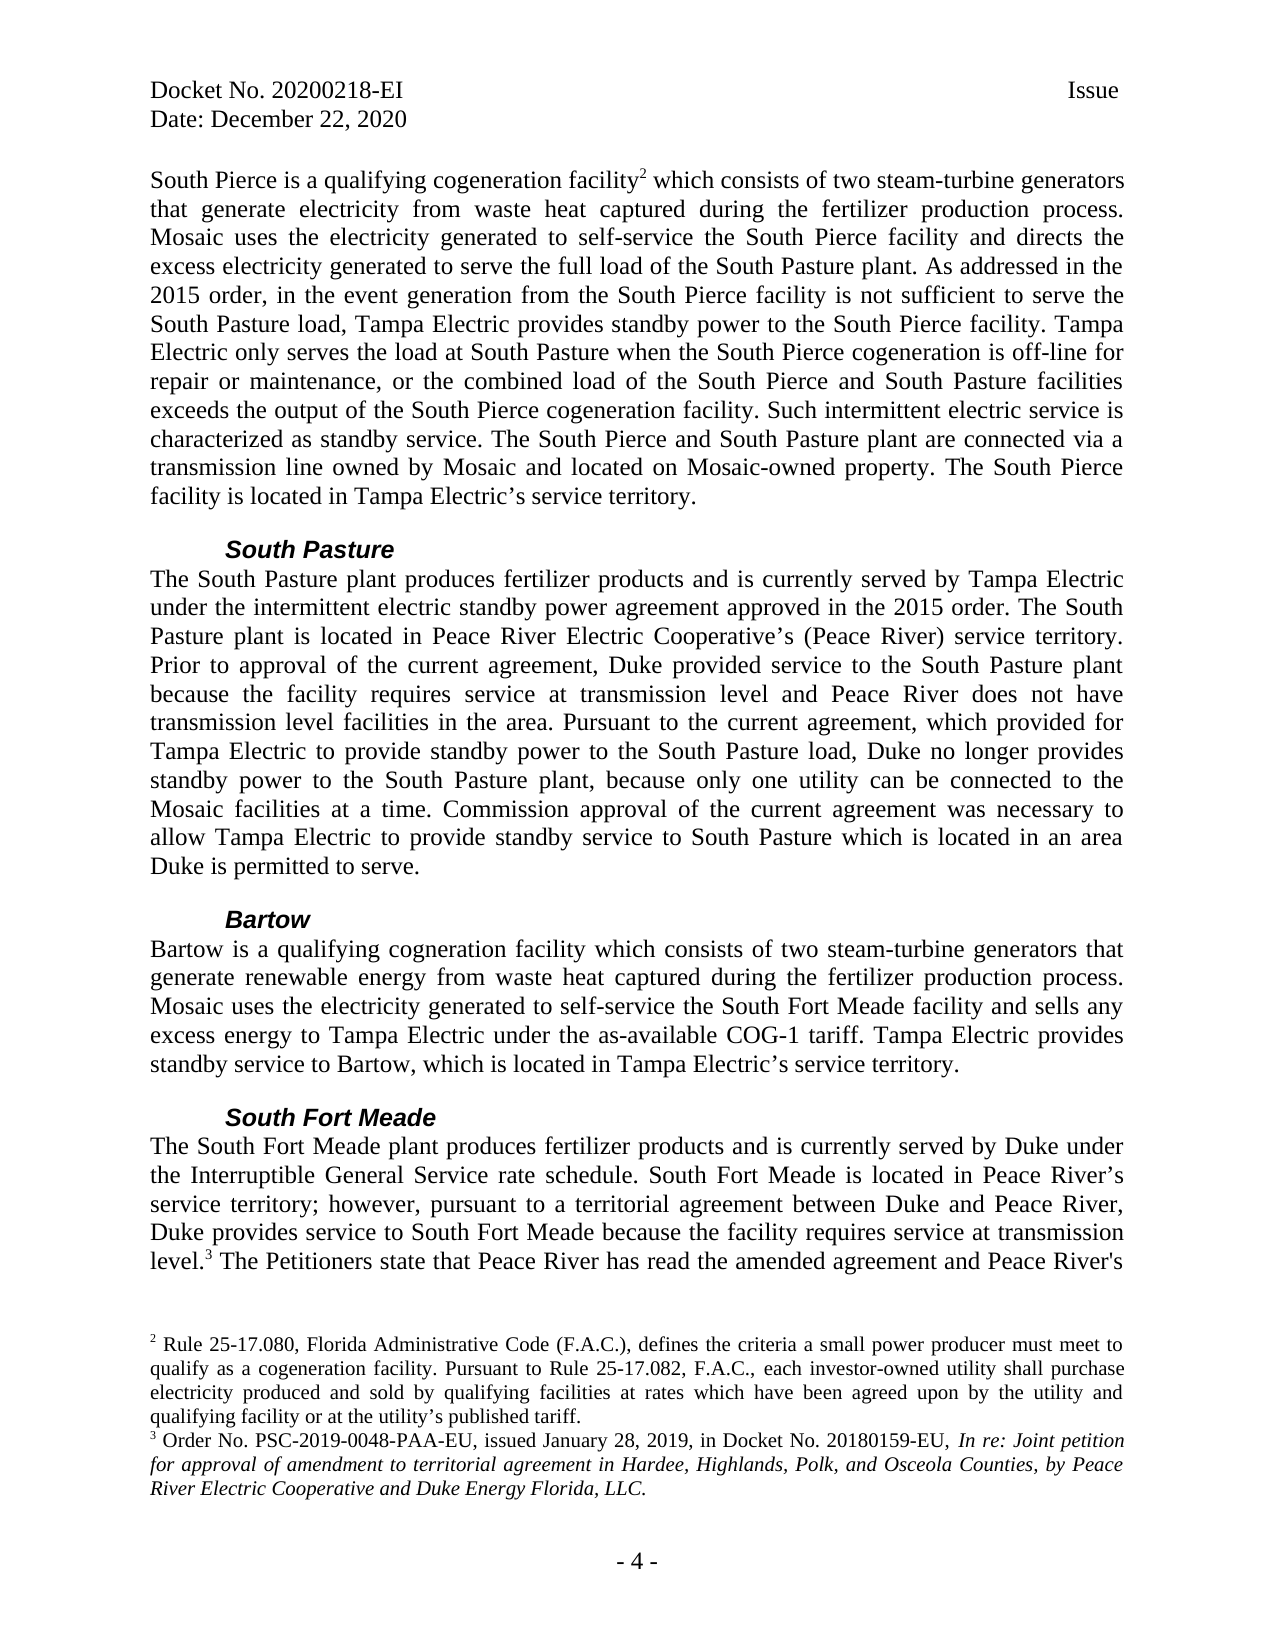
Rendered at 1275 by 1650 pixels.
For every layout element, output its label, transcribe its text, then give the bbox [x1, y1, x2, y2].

subtitle South Pasture [225, 535, 1125, 564]
subtitle South Fort Meade [225, 1102, 1125, 1131]
subtitle Bartow [225, 905, 1125, 934]
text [150, 1131, 1125, 1275]
text The South Pasture plant produces fertilizer products and is currently served by Tampa Electric under the intermittent electric standby power agreement approved in the 2015 order. The South Pasture plant is located in Peace River Electric Cooperative’s (Peace River) service territory. Prior to approval of the current agreement, Duke provided service to the South Pasture plant because the facility requires service at transmission level and Peace River does not have transmission level facilities in the area. Pursuant to the current agreement, which provided for Tampa Electric to provide standby power to the South Pasture load, Duke no longer provides standby power to the South Pasture plant, because only one utility can be connected to the Mosaic facilities at a time. Commission approval of the current agreement was necessary to allow Tampa Electric to provide standby service to South Pasture which is located in an area Duke is permitted to serve. [150, 564, 1125, 880]
text Bartow is a qualifying cogneration facility which consists of two steam-turbine generators that generate renewable energy from waste heat captured during the fertilizer production process. Mosaic uses the electricity generated to self-service the South Fort Meade facility and sells any excess energy to Tampa Electric under the as-available COG-1 tariff. Tampa Electric provides standby service to Bartow, which is located in Tampa Electric’s service territory. [150, 934, 1125, 1077]
text South Pierce is a qualifying cogeneration facility which consists of two steam-turbine generators that generate electricity from waste heat captured during the fertilizer production process. Mosaic uses the electricity generated to self-service the South Pierce facility and directs the excess electricity generated to serve the full load of the South Pasture plant. As addressed in the 2015 order, in the event generation from the South Pierce facility is not sufficient to serve the South Pasture load, Tampa Electric provides standby power to the South Pierce facility. Tampa Electric only serves the load at South Pasture when the South Pierce cogeneration is off-line for repair or maintenance, or the combined load of the South Pierce and South Pasture facilities exceeds the output of the South Pierce cogeneration facility. Such intermittent electric service is characterized as standby service. The South Pierce and South Pasture plant are connected via a transmission line owned by Mosaic and located on Mosaic-owned property. The South Pierce facility is located in Tampa Electric’s service territory. [150, 165, 1125, 510]
